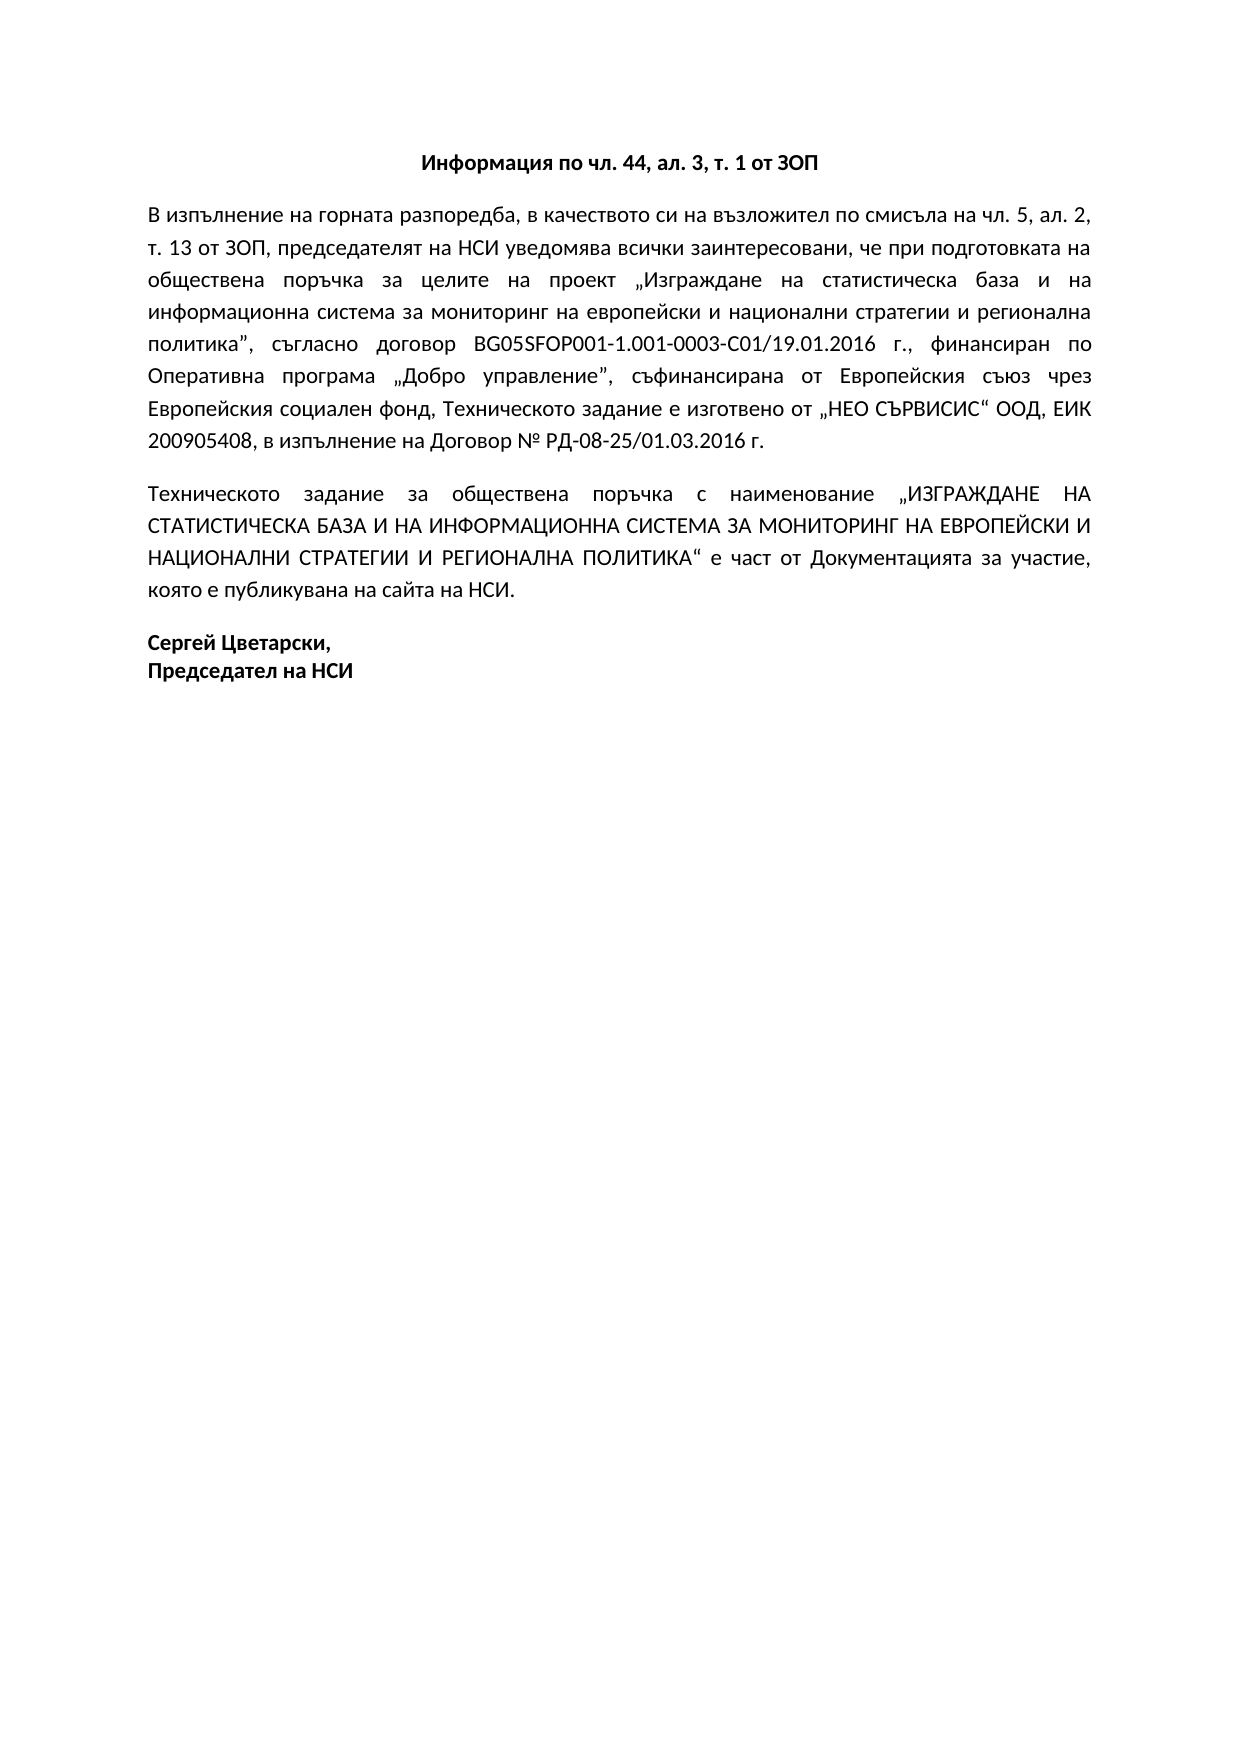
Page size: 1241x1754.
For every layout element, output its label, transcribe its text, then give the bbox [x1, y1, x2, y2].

text Техническото задание за обществена поръчка с наименование „ИЗГРАЖДАНЕ НА СТАТИСТИЧЕСКА БАЗА И НА ИНФОРМАЦИОННА СИСТЕМА ЗА МОНИТОРИНГ НА ЕВРОПЕЙСКИ И НАЦИОНАЛНИ СТРАТЕГИИ И РЕГИОНАЛНА ПОЛИТИКА“ е част от Документацията за участие, която е публикувана на сайта на НСИ. [148, 479, 1093, 603]
text Информация по чл. 44, ал. 3, т. 1 от ЗОП [148, 148, 1093, 176]
text В изпълнение на горната разпоредба, в качеството си на възложител по смисъла на чл. 5, ал. 2, т. 13 от ЗОП, председателят на НСИ уведомява всички заинтересовани, че при подготовката на обществена поръчка за целите на проект „Изграждане на статистическа база и на информационна система за мониторинг на европейски и национални стратегии и регионална политика”, съгласно договор BG05SFOP001-1.001-0003-C01/19.01.2016 г., финансиран по Оперативна програма „Добро управление”, съфинансирана от Европейския съюз чрез Европейския социален фонд, Техническото задание е изготвено от „НЕО СЪРВИСИС“ ООД, ЕИК 200905408, в изпълнение на Договор № РД-08-25/01.03.2016 г. [148, 201, 1093, 454]
text Председател на НСИ [148, 657, 1093, 684]
text Сергей Цветарски, [148, 628, 1093, 657]
